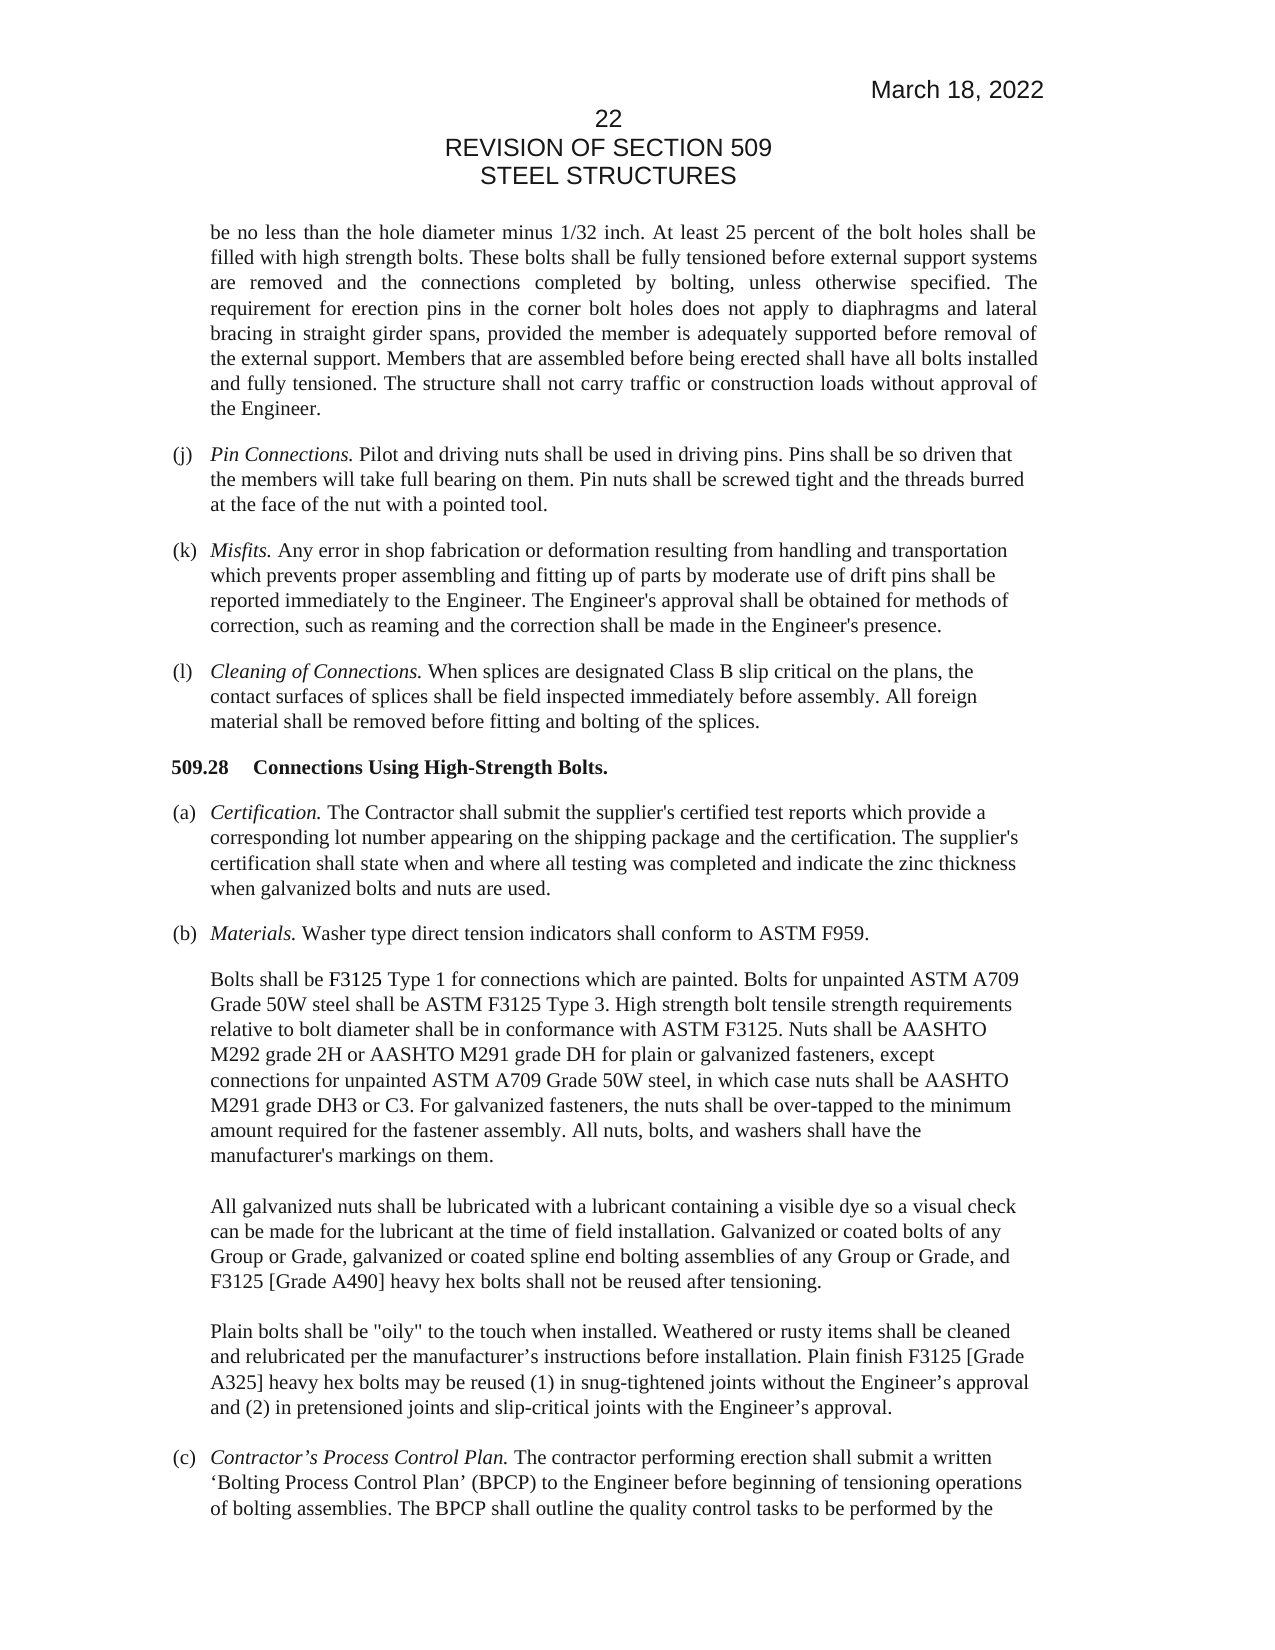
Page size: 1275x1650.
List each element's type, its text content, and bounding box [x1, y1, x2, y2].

list Connections Using High-Strength Bolts. [171, 755, 1044, 779]
list Cleaning of Connections. When splices are designated Class B slip critical on the plans, the contact surfaces of splices shall be field inspected immediately before assembly. All foreign material shall be removed before fitting and bolting of the splices. [173, 659, 1039, 733]
list Materials. Washer type direct tension indicators shall conform to ASTM F959. [173, 921, 1039, 945]
text All galvanized nuts shall be lubricated with a lubricant containing a visible dye so a visual check can be made for the lubricant at the time of field installation. Galvanized or coated bolts of any Group or Grade, galvanized or coated spline end bolting assemblies of any Group or Grade, and F3125 [Grade A490] heavy hex bolts shall not be reused after tensioning. [210, 1193, 1039, 1293]
list Misfits. Any error in shop fabrication or deformation resulting from handling and transportation which prevents proper assembling and fitting up of parts by moderate use of drift pins shall be reported immediately to the Engineer. The Engineer's approval shall be obtained for methods of correction, such as reaming and the correction shall be made in the Engineer's presence. [173, 538, 1039, 637]
list Pin Connections. Pilot and driving nuts shall be used in driving pins. Pins shall be so driven that the members will take full bearing on them. Pin nuts shall be screwed tight and the threads burred at the face of the nut with a pointed tool. [173, 442, 1039, 516]
text Bolts shall be F3125 Type 1 for connections which are painted. Bolts for unpainted ASTM A709 Grade 50W steel shall be ASTM F3125 Type 3. High strength bolt tensile strength requirements relative to bolt diameter shall be in conformance with ASTM F3125. Nuts shall be AASHTO M292 grade 2H or AASHTO M291 grade DH for plain or galvanized fasteners, except connections for unpainted ASTM A709 Grade 50W steel, in which case nuts shall be AASHTO M291 grade DH3 or C3. For galvanized fasteners, the nuts shall be over-tapped to the minimum amount required for the fastener assembly. All nuts, bolts, and washers shall have the manufacturer's markings on them. [210, 967, 1039, 1167]
list Certification. The Contractor shall submit the supplier's certified test reports which provide a corresponding lot number appearing on the shipping package and the certification. The supplier's certification shall state when and where all testing was completed and indicate the zinc thickness when galvanized bolts and nuts are used. [173, 800, 1039, 900]
text Plain bolts shall be "oily" to the touch when installed. Weathered or rusty items shall be cleaned and relubricated per the manufacturer’s instructions before installation. Plain finish F3125 [Grade A325] heavy hex bolts may be reused (1) in snug-tightened joints without the Engineer’s approval and (2) in pretensioned joints and slip-critical joints with the Engineer’s approval. [210, 1319, 1039, 1419]
